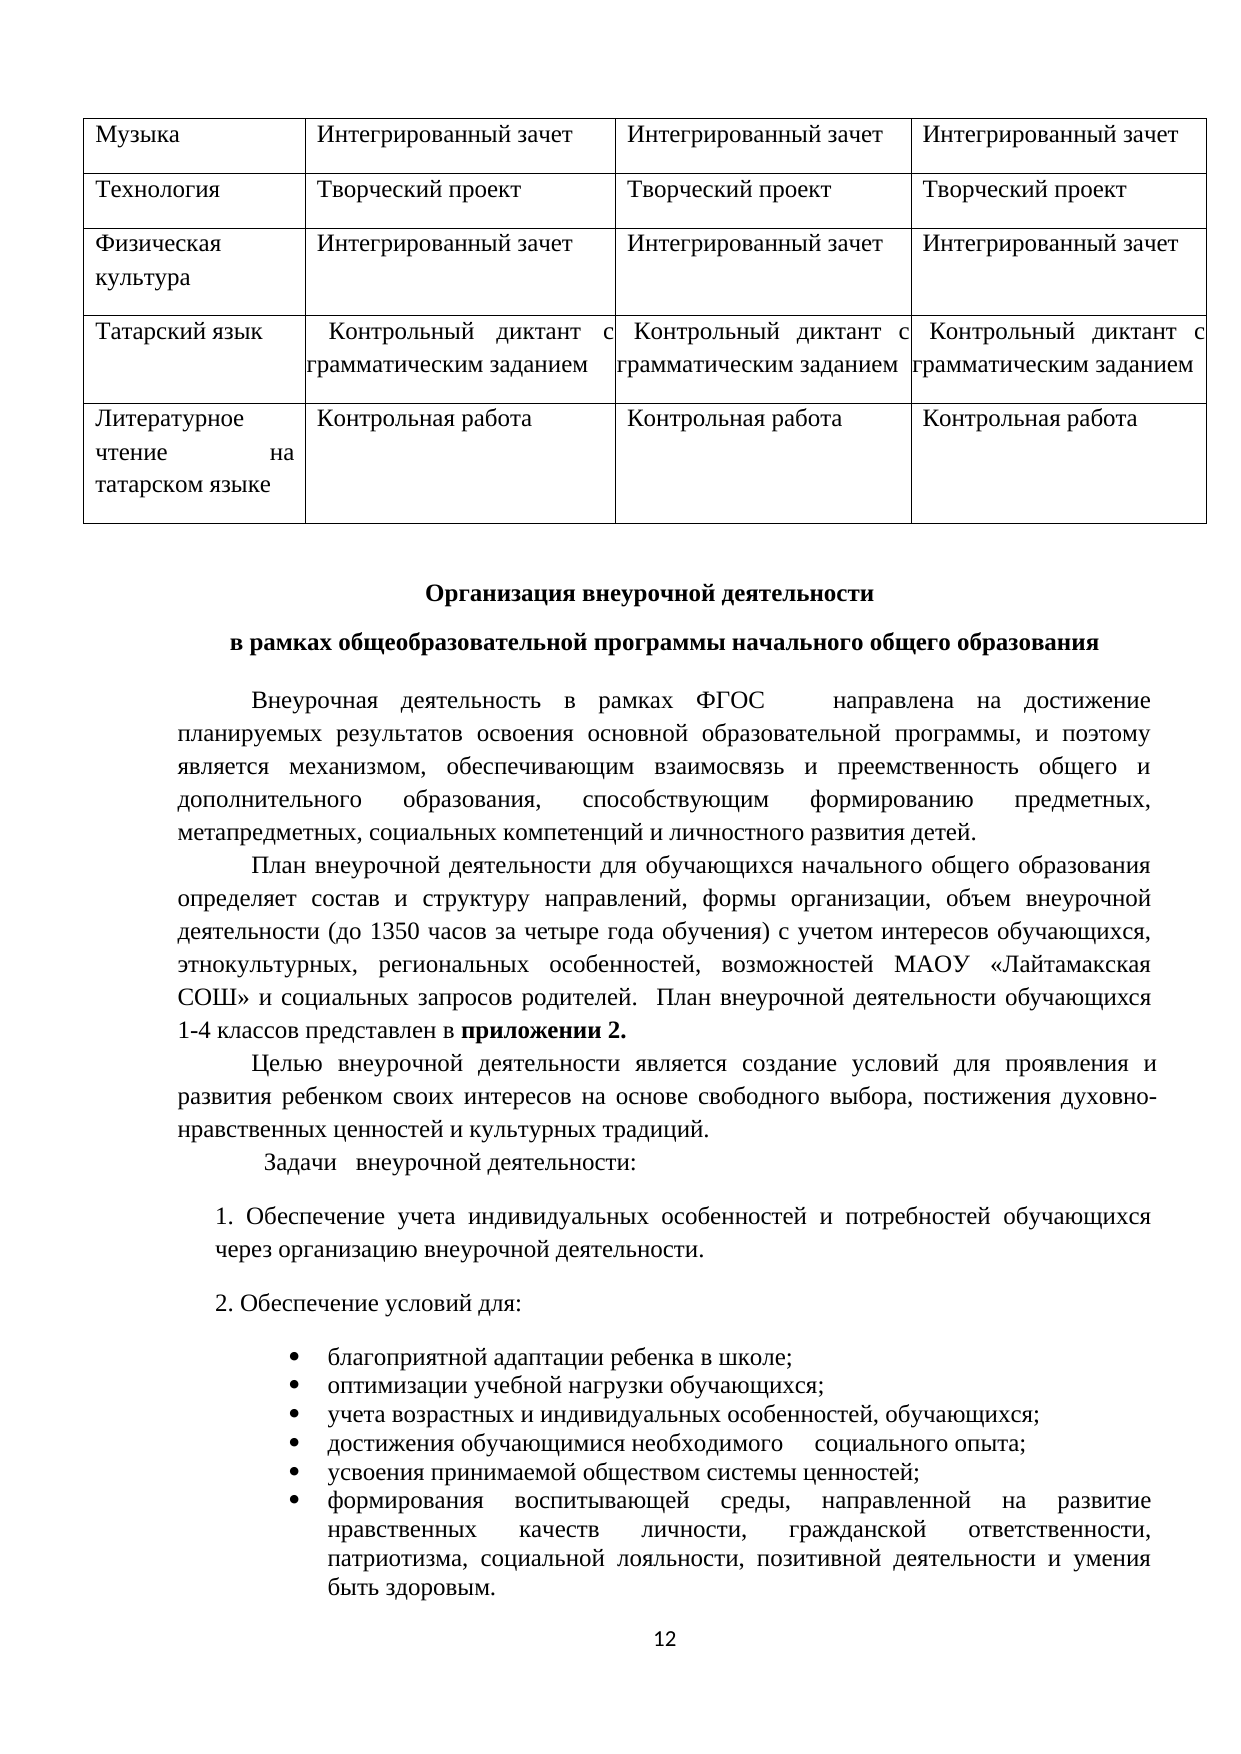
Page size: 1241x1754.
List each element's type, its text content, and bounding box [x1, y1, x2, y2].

table_cell Интегрированный зачет [912, 119, 1206, 173]
list учета возрастных и индивидуальных особенностей, обучающихся; [290, 1399, 1152, 1428]
text Организация внеурочной деятельности [148, 578, 1152, 607]
table_cell Интегрированный зачет [912, 229, 1206, 315]
text в рамках общеобразовательной программы начального общего образования [177, 627, 1152, 656]
list формирования воспитывающей среды, направленной на развитие нравственных качеств личности, гражданской ответственности, патриотизма, социальной лояльности, позитивной деятельности и умения быть здоровым. [290, 1486, 1152, 1601]
text 1. Обеспечение учета индивидуальных особенностей и потребностей обучающихся через организацию внеурочной деятельности. [215, 1201, 1152, 1263]
table_cell Контрольный диктант с грамматическим заданием [306, 316, 615, 402]
list оптимизации учебной нагрузки обучающихся; [290, 1371, 1152, 1399]
table_cell Творческий проект [616, 174, 911, 227]
table_cell Контрольный диктант с грамматическим заданием [616, 316, 911, 402]
list усвоения принимаемой обществом системы ценностей; [290, 1457, 1152, 1486]
table_cell Контрольный диктант с грамматическим заданием [912, 316, 1206, 402]
table_cell Интегрированный зачет [306, 229, 615, 315]
text Целью внеурочной деятельности является создание условий для проявления и развития ребенком своих интересов на основе свободного выбора, постижения духовно-нравственных ценностей и культурных традиций. Задачи внеурочной деятельности: [177, 1048, 1158, 1176]
table_cell Контрольная работа [616, 404, 911, 523]
table_cell Интегрированный зачет [616, 229, 911, 315]
table_cell Музыка [84, 119, 229, 173]
table_cell Литературное чтение на татарском языке [84, 404, 305, 523]
table_cell Татарский язык [84, 316, 305, 402]
table_cell Контрольная работа [912, 404, 1206, 523]
list достижения обучающимися необходимого социального опыта; [290, 1428, 1152, 1457]
table_cell Физическая культура [84, 229, 305, 315]
table_cell Интегрированный зачет [306, 119, 615, 173]
table_cell Технология [84, 174, 305, 227]
text Внеурочная деятельность в рамках ФГОС направлена на достижение планируемых результатов освоения основной образовательной программы, и поэтому является механизмом, обеспечивающим взаимосвязь и преемственность общего и дополнительного образования, способствующим формированию предметных, метапредметных, социальных компетенций и личностного развития детей. План внеурочной деятельности для обучающихся начального общего образования определяет состав и структуру направлений, формы организации, объем внеурочной деятельности (до 1350 часов за четыре года обучения) с учетом интересов обучающихся, этнокультурных, региональных особенностей, возможностей МАОУ «Лайтамакская СОШ» и социальных запросов родителей. План внеурочной деятельности обучающихся 1-4 классов представлен в приложении 2. [177, 685, 1152, 1044]
table_cell [229, 119, 305, 173]
table_cell Интегрированный зачет [616, 119, 911, 173]
list благоприятной адаптации ребенка в школе; [290, 1342, 1152, 1371]
table_cell Творческий проект [912, 174, 1206, 227]
table_cell Контрольная работа [306, 404, 615, 523]
text 2. Обеспечение условий для: [215, 1288, 1152, 1317]
table_cell Творческий проект [306, 174, 615, 227]
